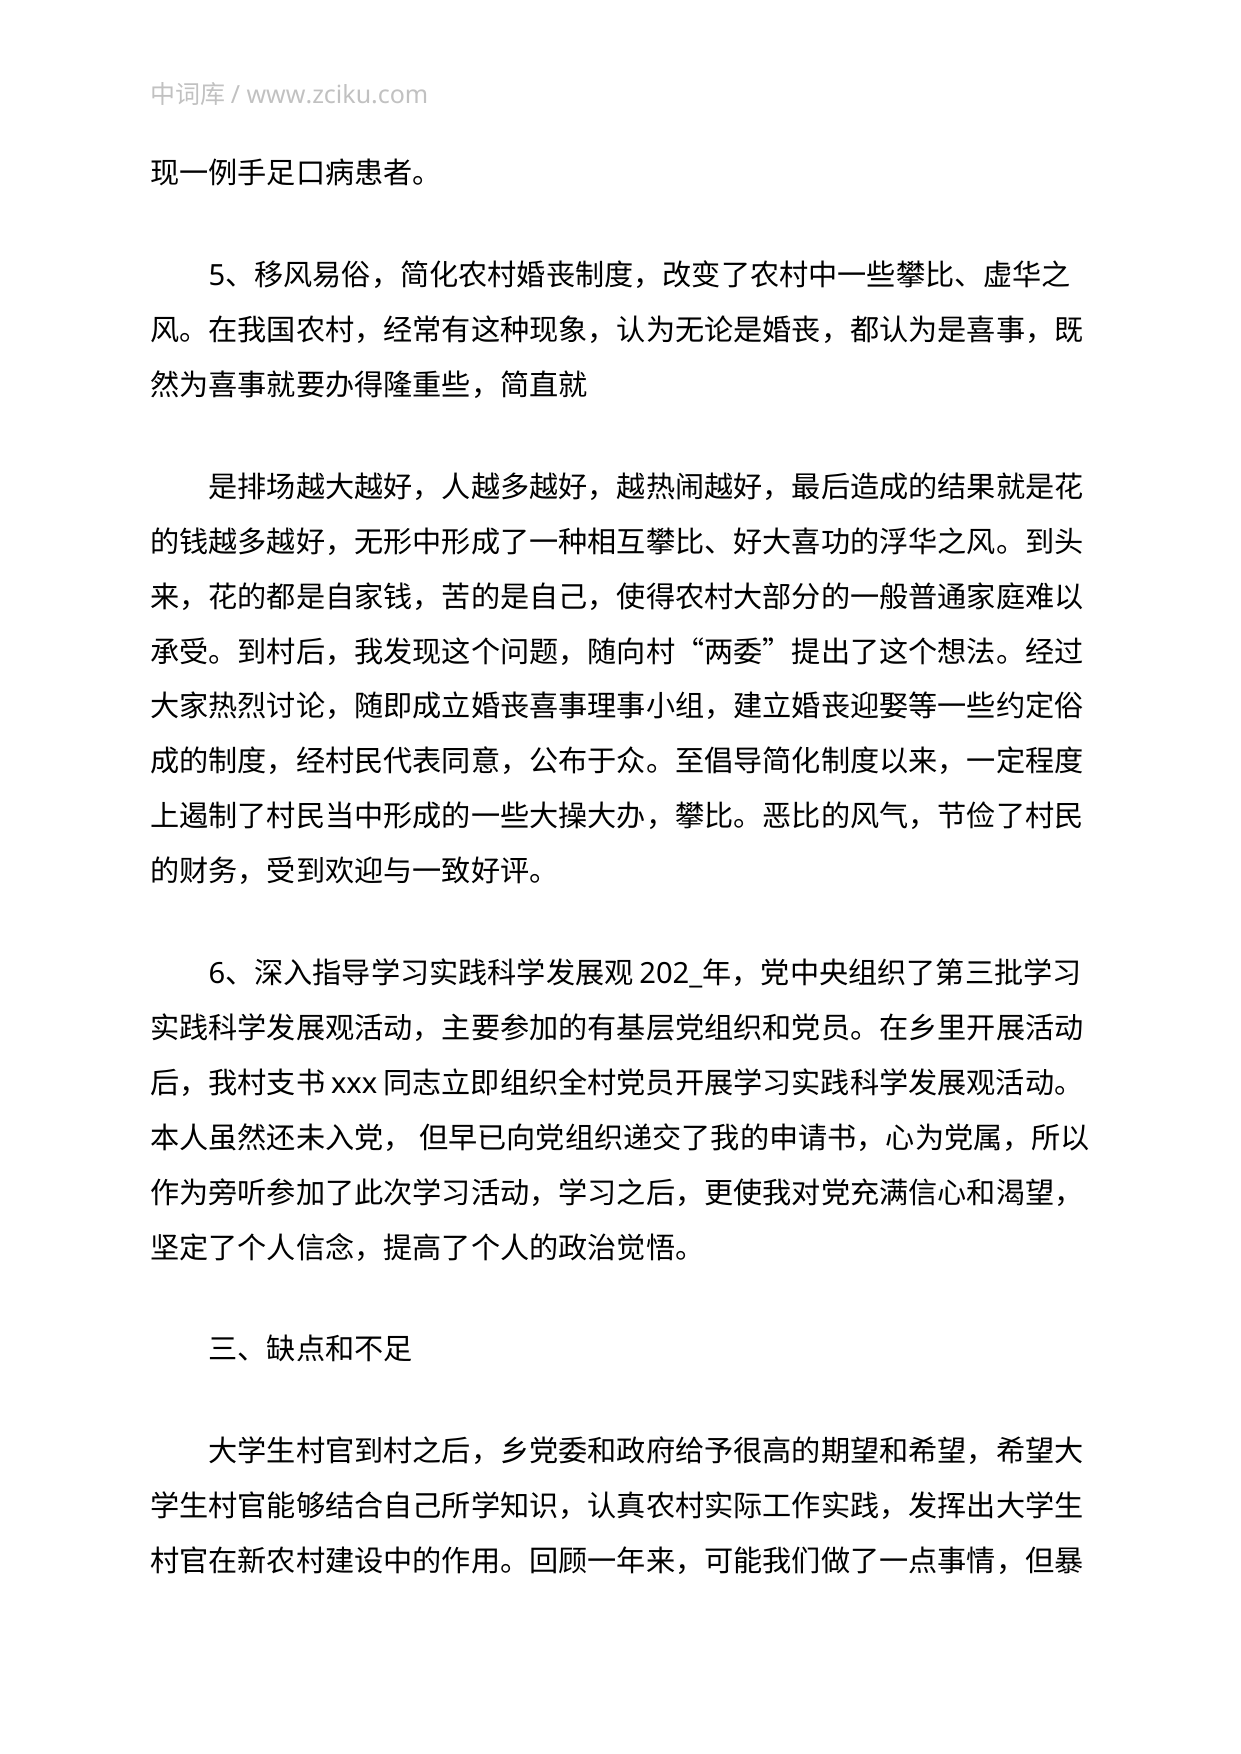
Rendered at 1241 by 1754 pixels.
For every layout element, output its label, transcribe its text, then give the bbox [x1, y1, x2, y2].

text 是排场越大越好，人越多越好，越热闹越好，最后造成的结果就是花的钱越多越好，无形中形成了一种相互攀比、好大喜功的浮华之风。到头来，花的都是自家钱，苦的是自己，使得农村大部分的一般普通家庭难以承受。到村后，我发现这个问题，随向村“两委”提出了这个想法。经过大家热烈讨论，随即成立婚丧喜事理事小组，建立婚丧迎娶等一些约定俗成的制度，经村民代表同意，公布于众。至倡导简化制度以来，一定程度上遏制了村民当中形成的一些大操大办，攀比。恶比的风气，节俭了村民的财务，受到欢迎与一致好评。 [150, 463, 1090, 890]
text 三、缺点和不足 [150, 1326, 1090, 1368]
text 6、深入指导学习实践科学发展观202_年，党中央组织了第三批学习实践科学发展观活动，主要参加的有基层党组织和党员。在乡里开展活动后，我村支书xxx同志立即组织全村党员开展学习实践科学发展观活动。本人虽然还未入党， 但早已向党组织递交了我的申请书，心为党属，所以作为旁听参加了此次学习活动，学习之后，更使我对党充满信心和渴望，坚定了个人信念，提高了个人的政治觉悟。 [150, 949, 1090, 1266]
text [150, 1428, 1090, 1580]
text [150, 150, 1090, 192]
text 5、移风易俗，简化农村婚丧制度，改变了农村中一些攀比、虚华之风。在我国农村，经常有这种现象，认为无论是婚丧，都认为是喜事，既然为喜事就要办得隆重些，简直就 [150, 252, 1090, 404]
